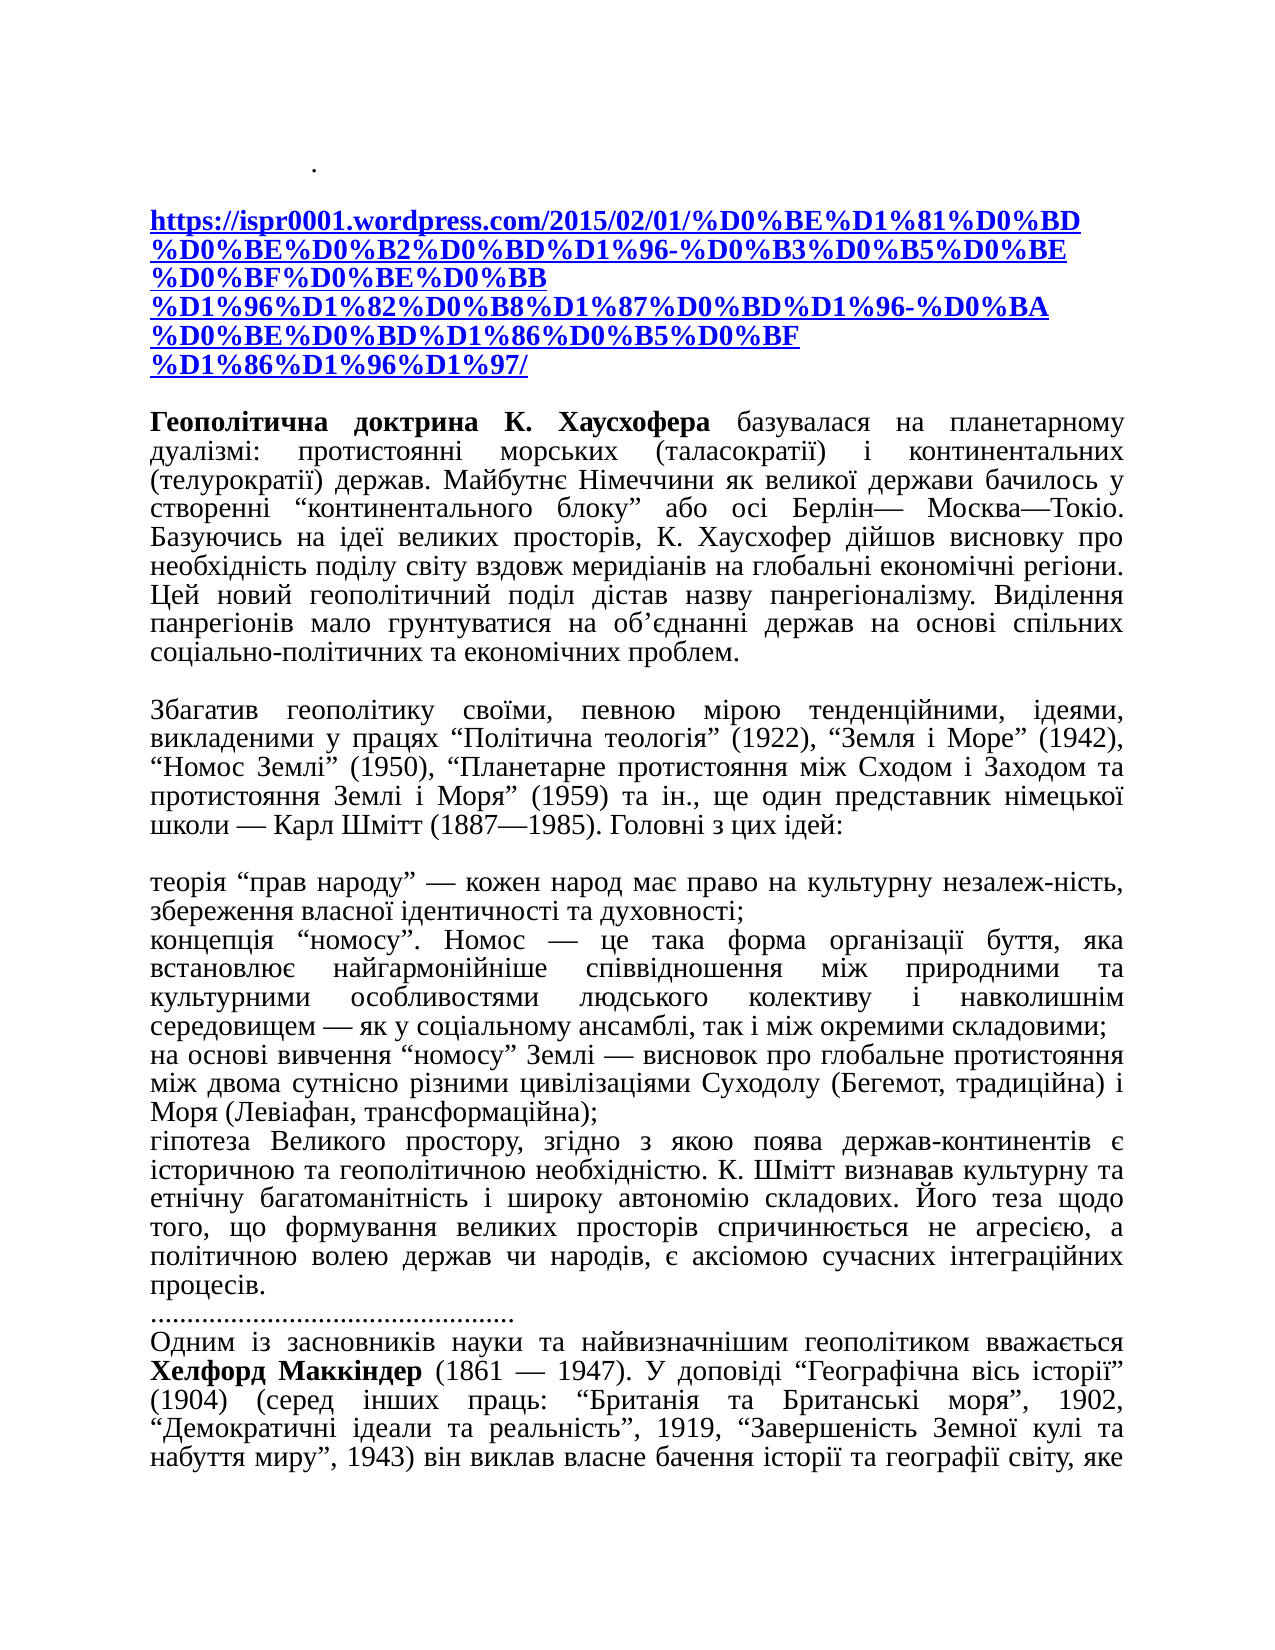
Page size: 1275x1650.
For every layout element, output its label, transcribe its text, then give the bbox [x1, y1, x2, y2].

text Збагатив геополітику своїми, певною мірою тенденційними, ідеями, викладеними у працях “Політична теологія” (1922), “Земля і Море” (1942), “Номос Землі” (1950), “Планетарне протистояння між Сходом і Заходом та протистояння Землі і Моря” (1959) та ін., ще один представник німецької школи — Карл Шмітт (1887—1985). Головні з цих ідей: [150, 696, 1125, 840]
text . [150, 150, 1125, 179]
text концепція “номосу”. Номос — це така форма організації буття, яка встановлює найгармонійніше співвідношення між природними та культурними особливостями людського колективу і навколишнім середовищем — як у соціальному ансамблі, так і між окремими складовими; [150, 926, 1125, 1041]
text теорія “прав народу” — кожен народ має право на культурну незалеж-ність, збереження власної ідентичності та духовності; [150, 869, 1125, 926]
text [150, 1329, 1125, 1472]
text Геополітична доктрина К. Хаусхофера базувалася на планетарному дуалізмі: протистоянні морських (таласократії) і континентальних (телурократії) держав. Майбутнє Німеччини як великої держави бачилось у створенні “континентального блоку” або осі Берлін— Москва—Токіо. Базуючись на ідеї великих просторів, К. Хаусхофер дійшов висновку про необхідність поділу світу вздовж меридіанів на глобальні економічні регіони. Цей новий геополітичний поділ дістав назву панрегіоналізму. Виділення панрегіонів мало грунтуватися на об’єднанні держав на основі спільних соціально-політичних та економічних проблем. [150, 409, 1125, 667]
text https://ispr0001.wordpress.com/2015/02/01/%D0%BE%D1%81%D0%BD%D0%BE%D0%B2%D0%BD%D1%96-%D0%B3%D0%B5%D0%BE%D0%BF%D0%BE%D0%BB%D1%96%D1%82%D0%B8%D1%87%D0%BD%D1%96-%D0%BA%D0%BE%D0%BD%D1%86%D0%B5%D0%BF%D1%86%D1%96%D1%97/ [150, 207, 1125, 380]
text на основі вивчення “номосу” Землі — висновок про глобальне протистояння між двома сутнісно різними цивілізаціями Суходолу (Бегемот, традиційна) і Моря (Левіафан, трансформаційна); [150, 1041, 1125, 1127]
text .................................................. [150, 1300, 1125, 1329]
text гіпотеза Великого простору, згідно з якою поява держав-континентів є історичною та геополітичною необхідністю. К. Шмітт визнавав культурну та етнічну багатоманітність і широку автономію складових. Його теза щодо того, що формування великих просторів спричинюється не агресією, а політичною волею держав чи народів, є аксіомою сучасних інтеграційних процесів. [150, 1127, 1125, 1300]
